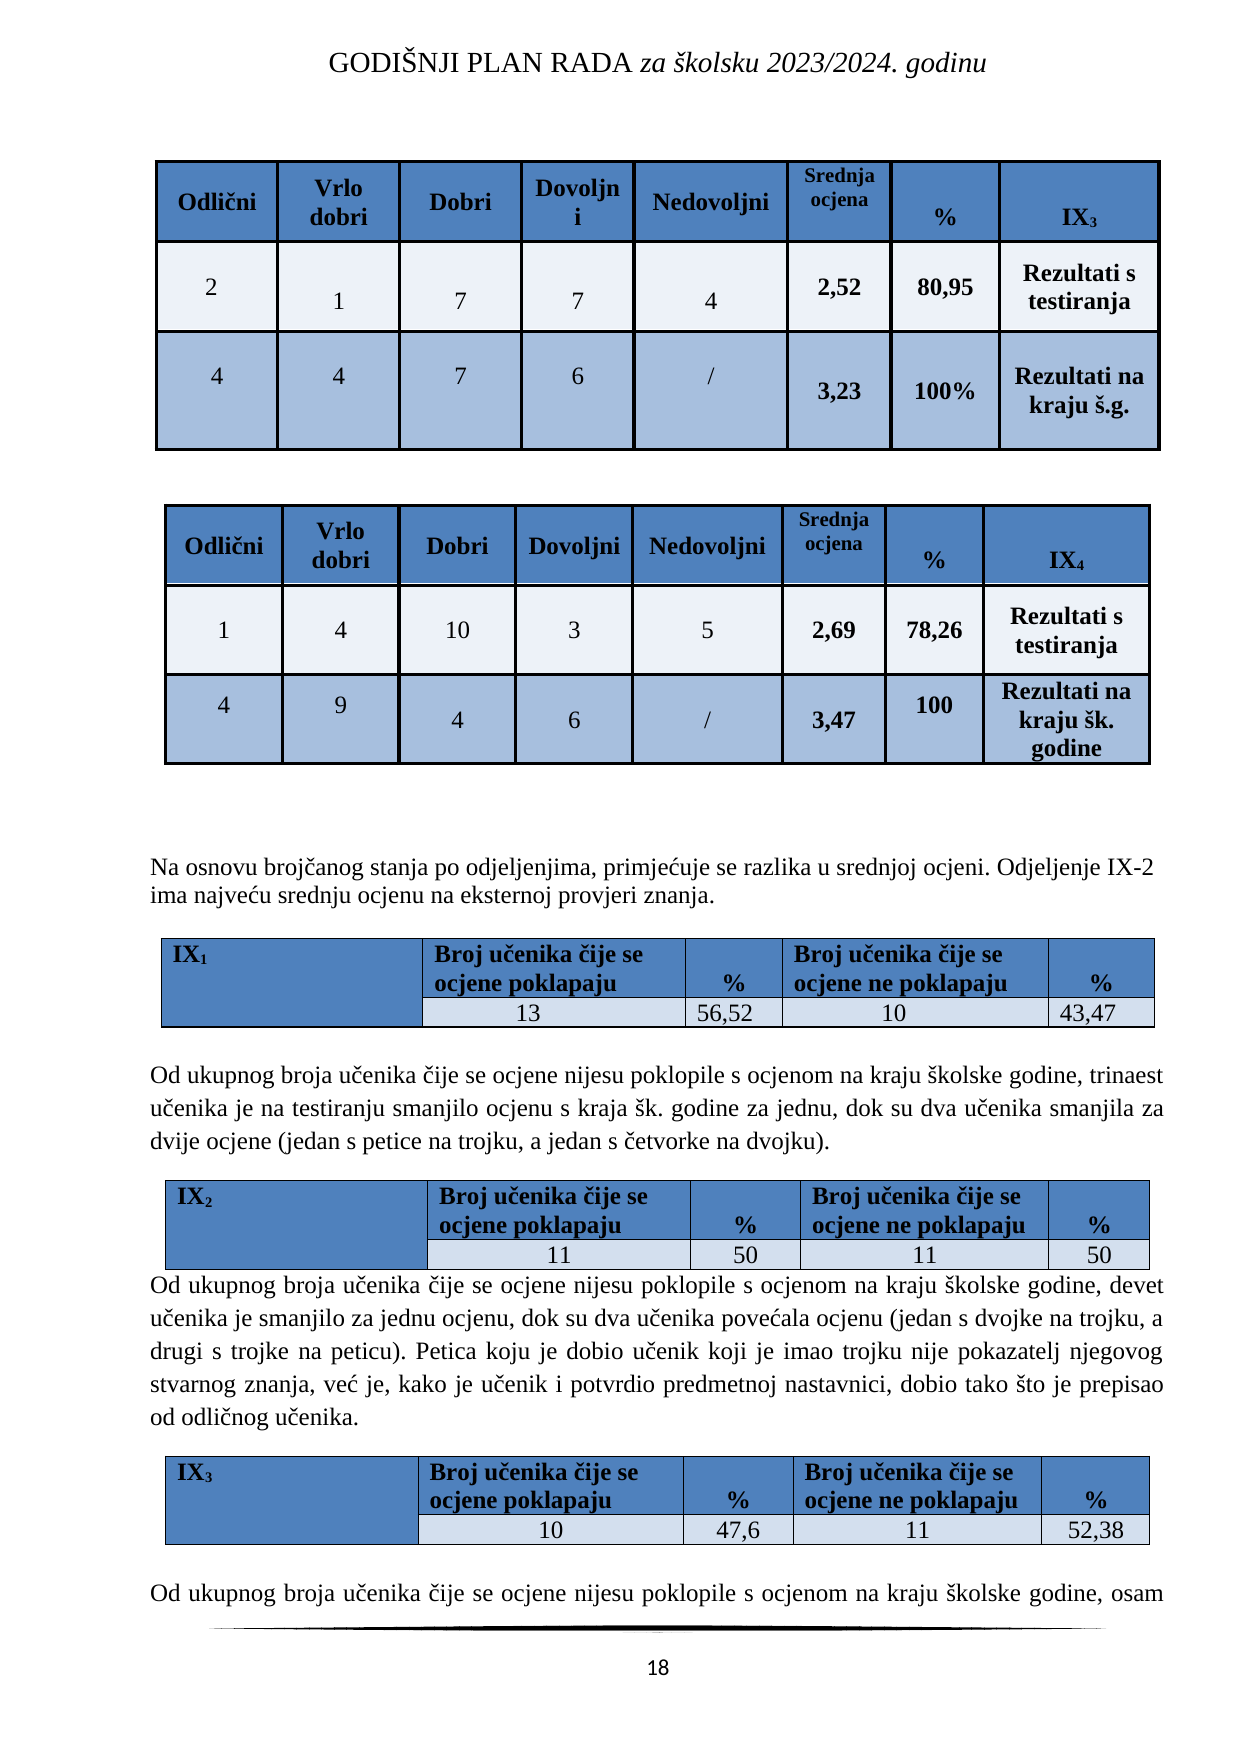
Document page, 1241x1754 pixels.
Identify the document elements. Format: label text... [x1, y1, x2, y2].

table_header IX3 [1001, 163, 1157, 240]
table_cell 6 [523, 333, 632, 448]
table_cell 5 [634, 587, 781, 673]
table_cell 2,69 [784, 587, 884, 673]
table_header IX3 [166, 1457, 418, 1544]
table_cell 1 [167, 587, 281, 673]
table_cell 7 [401, 333, 520, 448]
table_cell 4 [158, 333, 276, 448]
text Od ukupnog broja učenika čije se ocjene nijesu poklopile s ocjenom na kraju školske godine, trinaest učenika je na testiranju smanjilo ocjenu s kraja šk. godine za jednu, dok su dva učenika smanjila za dvije ocjene (jedan s petice na trojku, a jedan s četvorke na dvojku). [150, 1027, 1165, 1155]
table_header Broj učenika čije se ocjene poklapaju [428, 1181, 690, 1239]
table_cell Rezultati s testiranja [1001, 243, 1157, 329]
table_cell 3,23 [789, 333, 889, 448]
table_cell 6 [517, 676, 631, 762]
table_cell 3,47 [784, 676, 884, 762]
table_header % [684, 1457, 793, 1514]
table_header Dovoljni [523, 163, 632, 240]
table_cell / [634, 676, 781, 762]
table_header Nedovoljni [634, 507, 781, 583]
table_header Srednja ocjena [789, 163, 889, 240]
table_cell 4 [167, 676, 281, 762]
table_cell 7 [401, 243, 520, 329]
table_cell 100% [893, 333, 998, 448]
table_cell 50 [1049, 1240, 1149, 1269]
table_header % [686, 939, 782, 997]
table_cell Rezultati na kraju š.g. [1001, 333, 1157, 448]
table_header Srednja ocjena [784, 507, 884, 583]
table_cell 43,47 [1049, 998, 1154, 1026]
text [150, 1545, 1165, 1607]
table_header Dobri [401, 163, 520, 240]
table_cell 4 [401, 676, 514, 762]
table_cell 3 [517, 587, 631, 673]
table_cell 11 [794, 1515, 1041, 1544]
table_cell 56,52 [686, 998, 782, 1026]
table_header IX4 [985, 507, 1148, 583]
table_cell 10 [783, 998, 1048, 1026]
table_cell 10 [419, 1515, 683, 1544]
table_cell 4 [279, 333, 398, 448]
table_header % [1042, 1457, 1149, 1514]
table_header % [893, 163, 998, 240]
table_header Broj učenika čije se ocjene poklapaju [423, 939, 685, 997]
table_header Nedovoljni [636, 163, 786, 240]
picture [209, 1624, 1107, 1633]
table_header Dobri [401, 507, 514, 583]
table_cell 52,38 [1042, 1515, 1149, 1544]
table_header Broj učenika čije se ocjene ne poklapaju [783, 939, 1048, 997]
table_cell / [636, 333, 786, 448]
table_header % [691, 1181, 800, 1239]
table_cell 4 [636, 243, 786, 329]
table_cell 9 [284, 676, 397, 762]
table_cell 100 [887, 676, 982, 762]
table_header Broj učenika čije se ocjene ne poklapaju [794, 1457, 1041, 1514]
table_header Broj učenika čije se ocjene poklapaju [419, 1457, 683, 1514]
table_cell 10 [401, 587, 514, 673]
table_cell Rezultati na kraju šk. godine [985, 676, 1148, 762]
table_cell 2 [158, 243, 276, 329]
table_header IX2 [166, 1181, 427, 1269]
table_header % [1049, 939, 1154, 997]
table_header Odlični [158, 163, 276, 240]
table_cell 11 [801, 1240, 1048, 1269]
table_cell 1 [279, 243, 398, 329]
table_cell Rezultati s testiranja [985, 587, 1148, 673]
table_header Dovoljni [517, 507, 631, 583]
table_cell 80,95 [893, 243, 998, 329]
table_header Odlični [167, 507, 281, 583]
table_header IX1 [162, 939, 422, 1026]
text Na osnovu brojčanog stanja po odjeljenjima, primjećuje se razlika u srednjoj ocjeni. Odjeljenje IX-2 ima najveću srednju ocjenu na eksternoj provjeri znanja. [150, 818, 1165, 909]
table_cell 4 [284, 587, 397, 673]
table_header % [1049, 1181, 1149, 1239]
text Od ukupnog broja učenika čije se ocjene nijesu poklopile s ocjenom na kraju školske godine, devet učenika je smanjilo za jednu ocjenu, dok su dva učenika povećala ocjenu (jedan s dvojke na trojku, a drugi s trojke na peticu). Petica koju je dobio učenik koji je imao trojku nije pokazatelj njegovog stvarnog znanja, već je, kako je učenik i potvrdio predmetnoj nastavnici, dobio tako što je prepisao od odličnog učenika. [150, 1270, 1165, 1431]
table_header Vrlo dobri [279, 163, 398, 240]
table_cell 50 [691, 1240, 800, 1269]
table_cell 78,26 [887, 587, 982, 673]
table_cell 11 [428, 1240, 690, 1269]
table_cell 13 [423, 998, 685, 1026]
table_header Broj učenika čije se ocjene ne poklapaju [801, 1181, 1048, 1239]
table_cell 7 [523, 243, 632, 329]
table_header % [887, 507, 982, 583]
table_header Vrlo dobri [284, 507, 397, 583]
table_cell 47,6 [684, 1515, 793, 1544]
table_cell 2,52 [789, 243, 889, 329]
